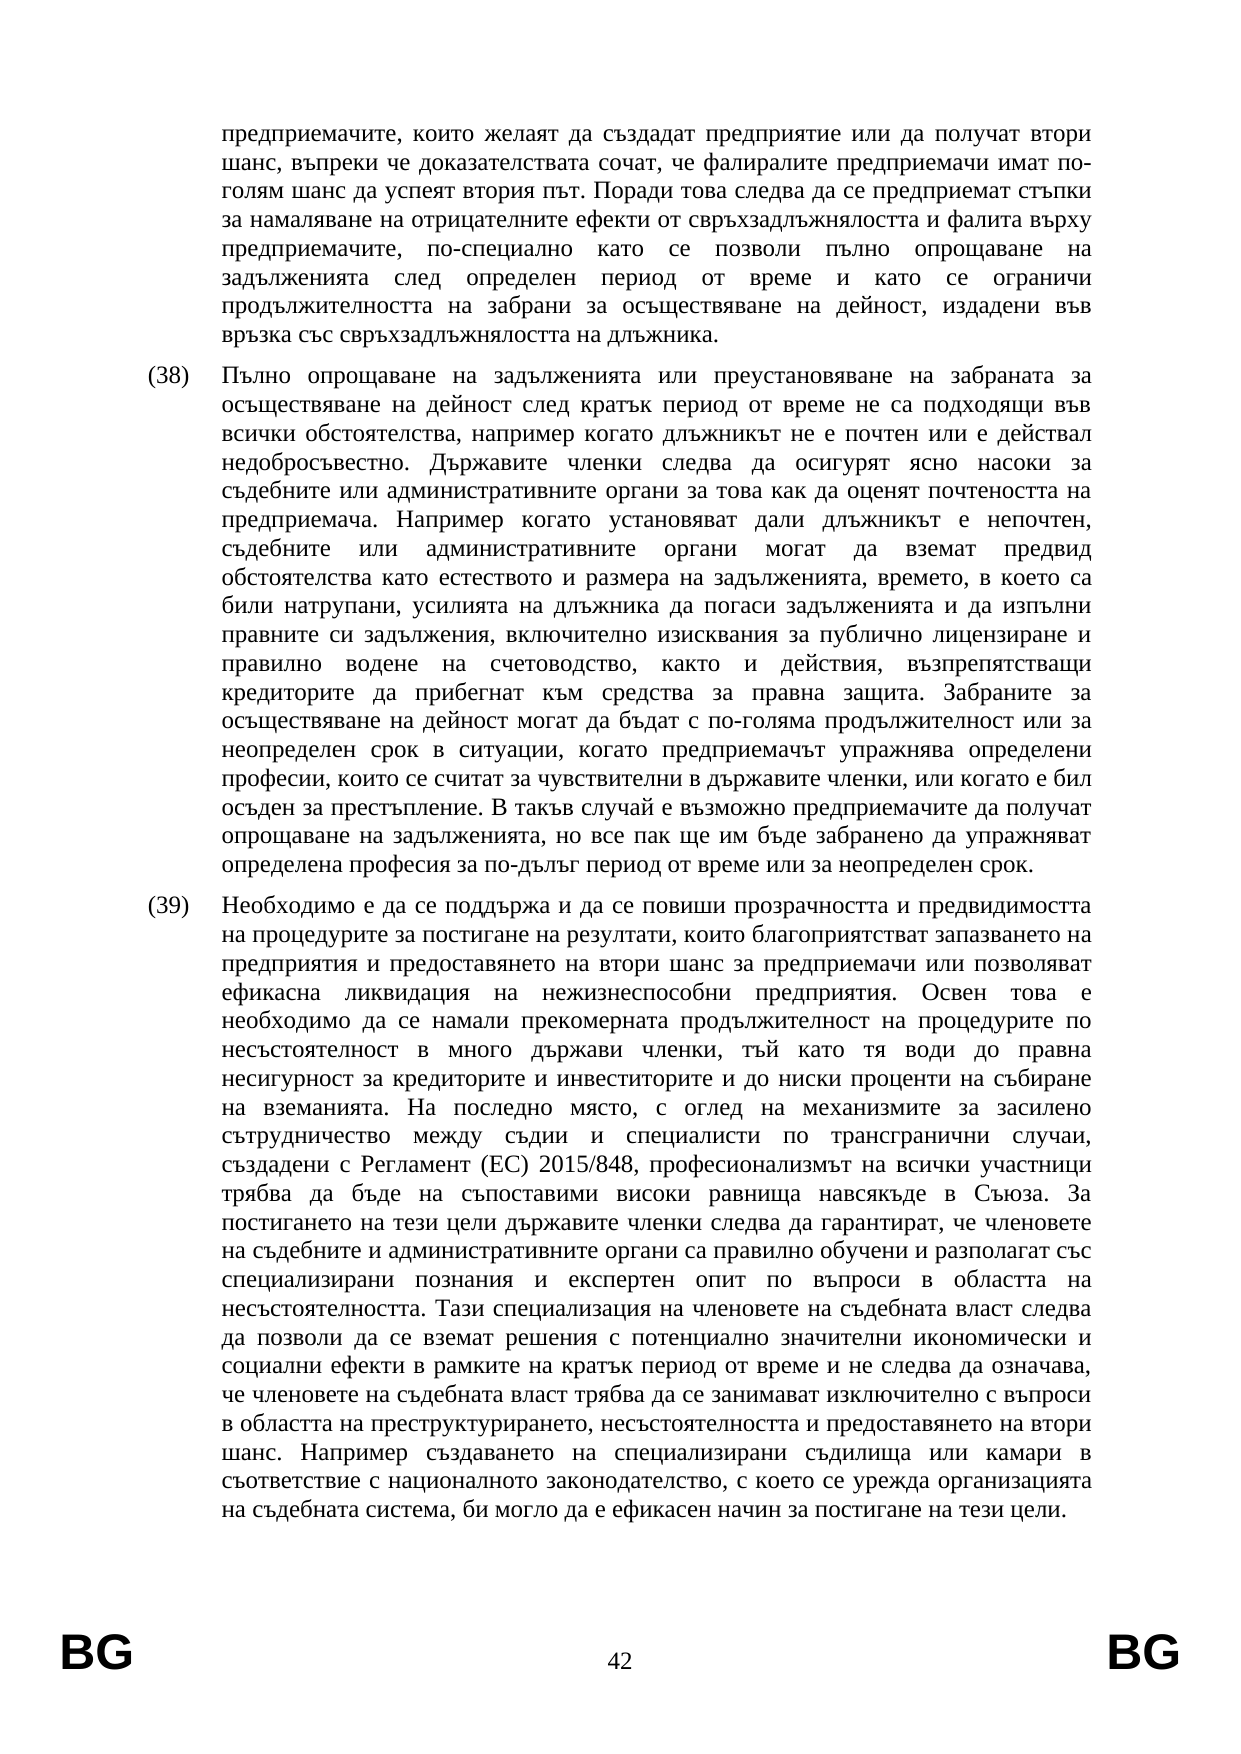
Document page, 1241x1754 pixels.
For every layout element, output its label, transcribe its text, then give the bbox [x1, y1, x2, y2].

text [148, 118, 1093, 348]
text (38) Пълно опрощаване на задълженията или преустановяване на забраната за осъществяване на дейност след кратък период от време не са подходящи във всички обстоятелства, например когато длъжникът не е почтен или е действал недобросъвестно. Държавите членки следва да осигурят ясно насоки за съдебните или административните органи за това как да оценят почтеността на предприемача. Например когато установяват дали длъжникът е непочтен, съдебните или административните органи могат да вземат предвид обстоятелства като естеството и размера на задълженията, времето, в което са били натрупани, усилията на длъжника да погаси задълженията и да изпълни правните си задължения, включително изисквания за публично лицензиране и правилно водене на счетоводство, както и действия, възпрепятстващи кредиторите да прибегнат към средства за правна защита. Забраните за осъществяване на дейност могат да бъдат с по-голяма продължителност или за неопределен срок в ситуации, когато предприемачът упражнява определени професии, които се считат за чувствителни в държавите членки, или когато е бил осъден за престъпление. В такъв случай е възможно предприемачите да получат опрощаване на задълженията, но все пак ще им бъде забранено да упражняват определена професия за по-дълъг период от време или за неопределен срок. [148, 361, 1093, 878]
text (39) Необходимо е да се поддържа и да се повиши прозрачността и предвидимостта на процедурите за постигане на резултати, които благоприятстват запазването на предприятия и предоставянето на втори шанс за предприемачи или позволяват ефикасна ликвидация на нежизнеспособни предприятия. Освен това е необходимо да се намали прекомерната продължителност на процедурите по несъстоятелност в много държави членки, тъй като тя води до правна несигурност за кредиторите и инвеститорите и до ниски проценти на събиране на вземанията. На последно място, с оглед на механизмите за засилено сътрудничество между съдии и специалисти по трансгранични случаи, създадени с Регламент (ЕС) 2015/848, професионализмът на всички участници трябва да бъде на съпоставими високи равнища навсякъде в Съюза. За постигането на тези цели държавите членки следва да гарантират, че членовете на съдебните и административните органи са правилно обучени и разполагат със специализирани познания и експертен опит по въпроси в областта на несъстоятелността. Тази специализация на членовете на съдебната власт следва да позволи да се вземат решения с потенциално значителни икономически и социални ефекти в рамките на кратък период от време и не следва да означава, че членовете на съдебната власт трябва да се занимават изключително с въпроси в областта на преструктурирането, несъстоятелността и предоставянето на втори шанс. Например създаването на специализирани съдилища или камари в съответствие с националното законодателство, с което се урежда организацията на съдебната система, би могло да е ефикасен начин за постигане на тези цели. [148, 891, 1093, 1523]
